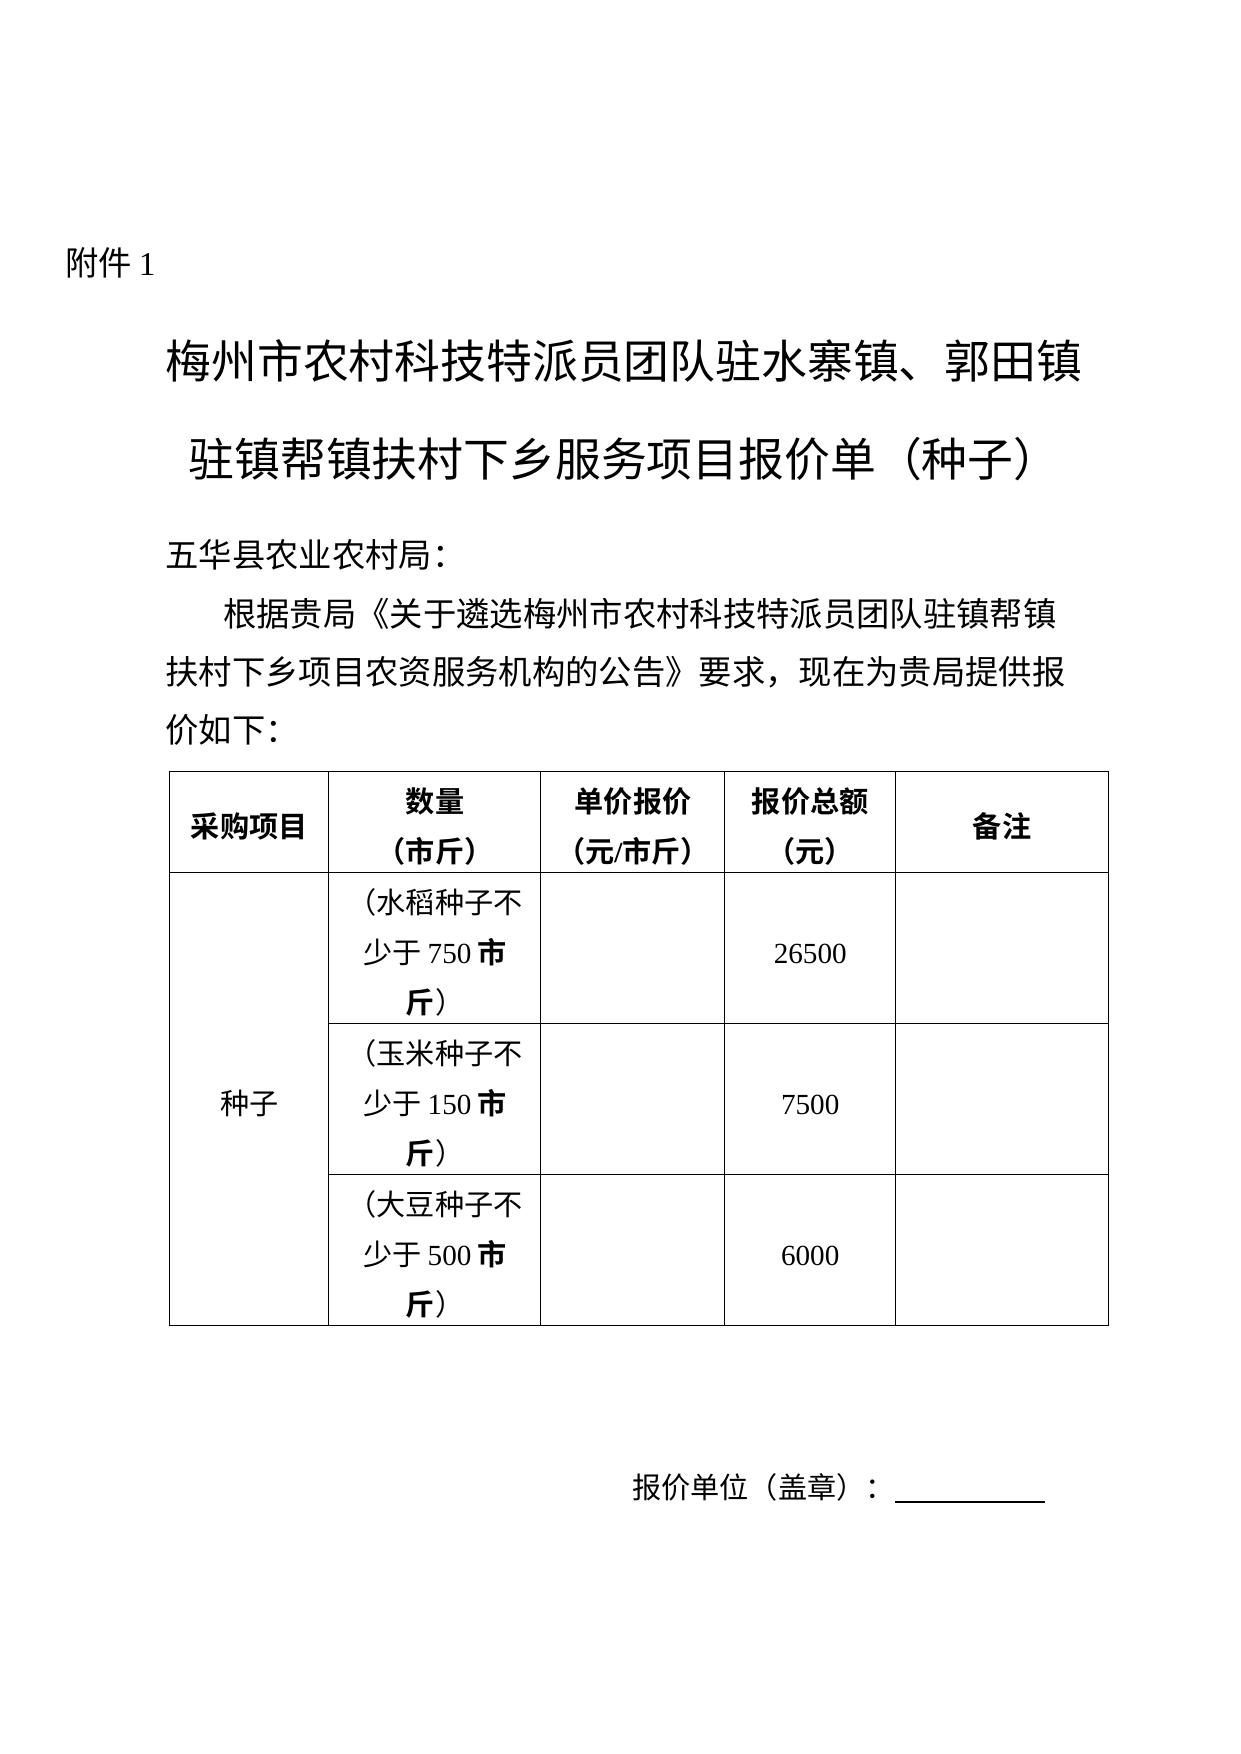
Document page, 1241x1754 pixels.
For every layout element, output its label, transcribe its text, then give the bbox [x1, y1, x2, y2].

text 报价单位（盖章）： [165, 1454, 1082, 1519]
table_cell 种子 [170, 873, 328, 1325]
table_cell [896, 873, 1108, 1023]
table_cell [896, 1175, 1108, 1325]
table_header 备注 [896, 772, 1108, 872]
table_cell [541, 873, 724, 1023]
table_cell （玉米种子不少于150市斤） [329, 1024, 540, 1174]
table_cell [896, 1024, 1108, 1174]
table_header 报价总额 （元） [725, 772, 895, 872]
table_cell [541, 1175, 724, 1325]
table_header 采购项目 [170, 772, 328, 872]
text 梅州市农村科技特派员团队驻水寨镇、郭田镇驻镇帮镇扶村下乡服务项目报价单（种子） [165, 310, 1082, 505]
text 五华县农业农村局： [165, 521, 1082, 579]
table_cell （大豆种子不少于500市斤） [329, 1175, 540, 1325]
table_cell 6000 [725, 1175, 895, 1325]
table_cell （水稻种子不少于750市斤） [329, 873, 540, 1023]
text 根据贵局《关于遴选梅州市农村科技特派员团队驻镇帮镇扶村下乡项目农资服务机构的公告》要求，现在为贵局提供报价如下： [165, 579, 1082, 754]
table_header 单价报价 （元/市斤） [541, 772, 724, 872]
table_cell 26500 [725, 873, 895, 1023]
table_header 数量 （市斤） [329, 772, 540, 872]
table_cell [541, 1024, 724, 1174]
text 附件1 [65, 228, 1082, 293]
table_cell 7500 [725, 1024, 895, 1174]
